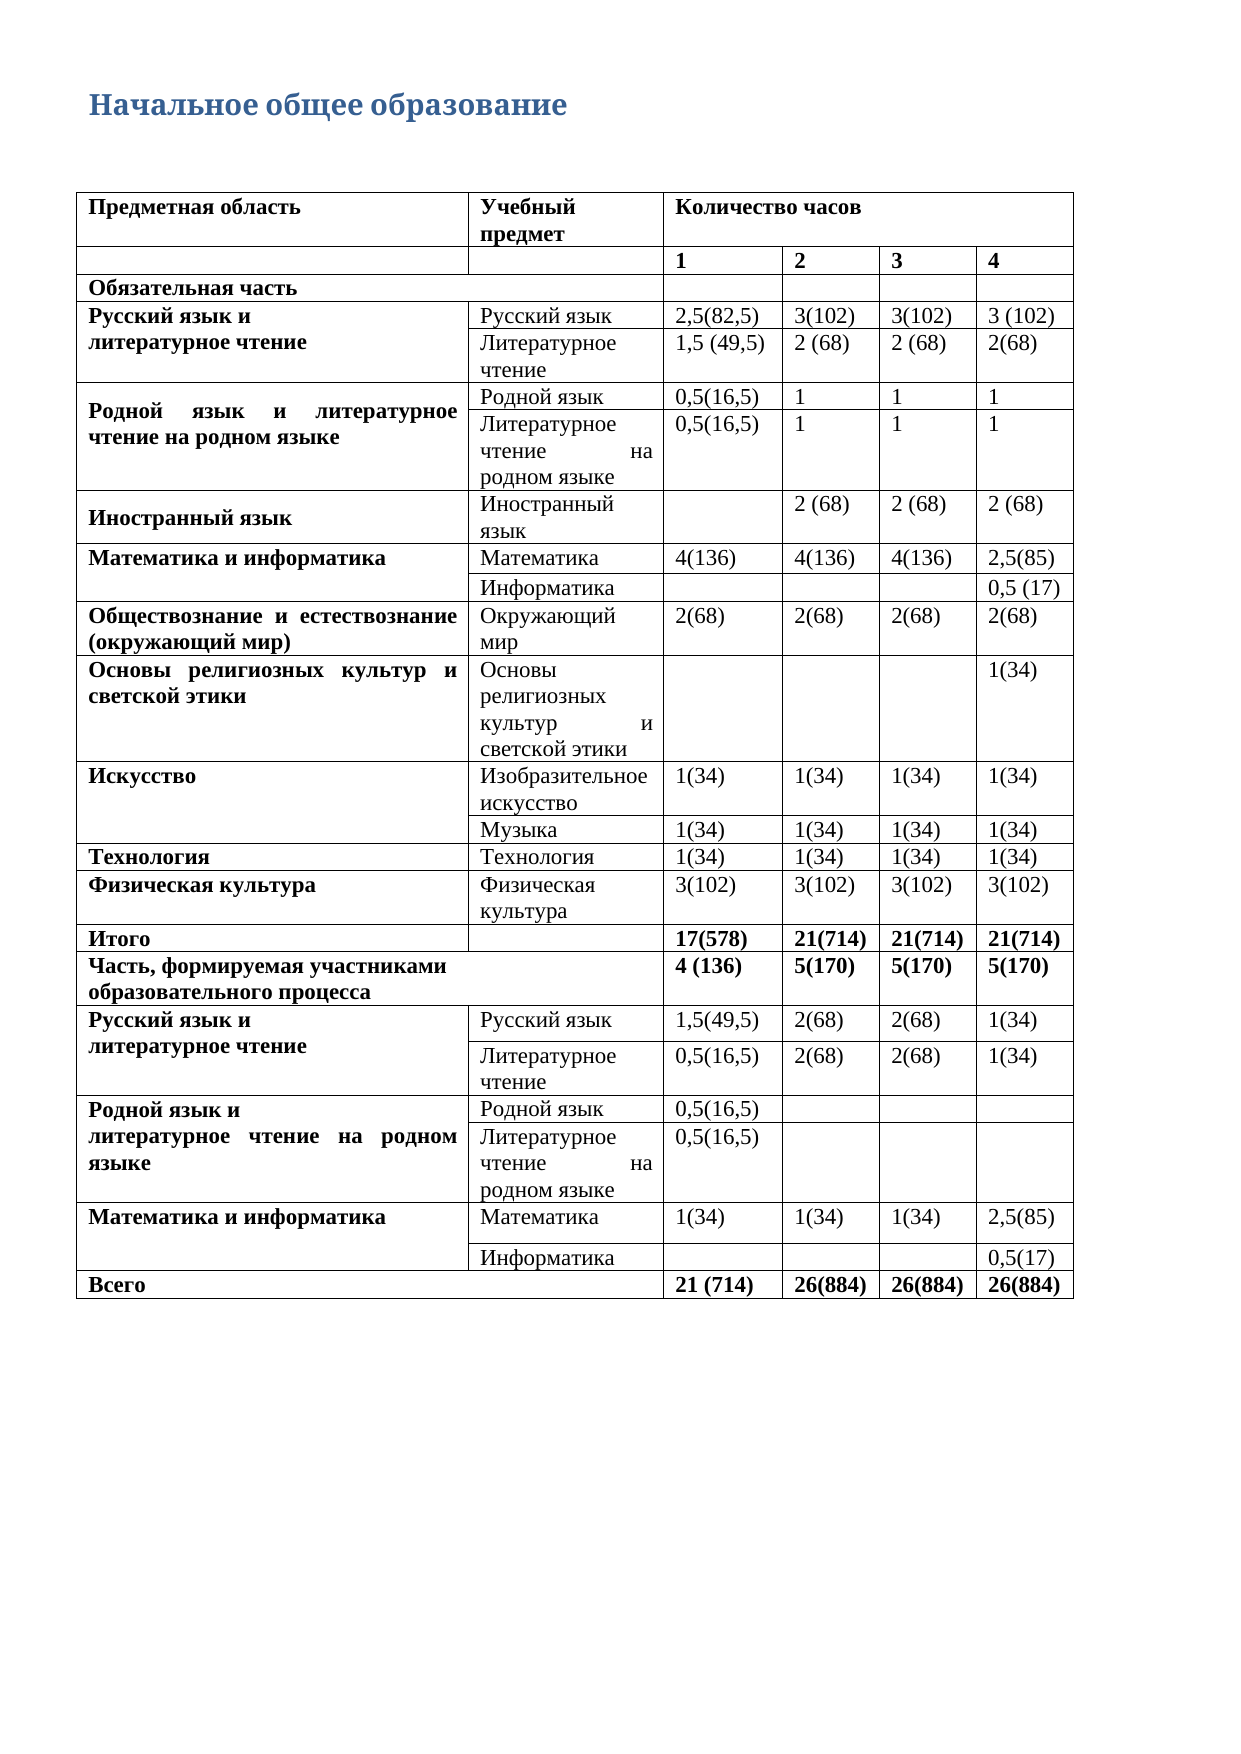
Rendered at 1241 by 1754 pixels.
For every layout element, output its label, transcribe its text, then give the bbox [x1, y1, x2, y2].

table_cell 0,5(17) [977, 1244, 1073, 1270]
table_cell [977, 275, 1073, 301]
table_cell 2,5(85) [977, 544, 1073, 573]
table_cell Иностранный язык [77, 491, 468, 543]
table_cell 3(102) [783, 302, 879, 328]
table_cell 2 (68) [977, 491, 1073, 543]
table_cell [880, 1123, 976, 1202]
table_cell Основы религиозных культур и светской этики [77, 656, 468, 761]
table_cell 0,5(16,5) [664, 410, 782, 489]
table_cell 1(34) [783, 816, 879, 842]
table_cell [664, 1244, 782, 1270]
table_cell Русский язык [469, 302, 663, 328]
table_cell Родной язык и литературное чтение на родном языке [77, 383, 468, 489]
table_cell Информатика [469, 1244, 663, 1270]
table_cell 21(714) [783, 925, 879, 951]
table_cell 2(68) [880, 1042, 976, 1094]
table_cell 4 (136) [664, 952, 782, 1005]
table_cell Родной язык и литературное чтение на родном языке [77, 1096, 468, 1202]
table_cell [783, 275, 879, 301]
table_cell 2(68) [783, 602, 879, 655]
table_cell 21 (714) [664, 1271, 782, 1297]
table_cell 26(884) [977, 1271, 1073, 1297]
table_cell 1 [664, 247, 782, 273]
table_cell Изобразительное искусство [469, 762, 663, 815]
table_cell 1(34) [977, 1006, 1073, 1041]
table_cell 3 (102) [977, 302, 1073, 328]
table_cell 0,5 (17) [977, 574, 1073, 601]
table_cell 2,5(82,5) [664, 302, 782, 328]
table_cell 4(136) [783, 544, 879, 573]
table_cell 26(884) [880, 1271, 976, 1297]
table_cell Основы религиозных культур и светской этики [469, 656, 663, 761]
table_cell [469, 925, 663, 951]
table_cell 4(136) [664, 544, 782, 573]
table_cell [783, 656, 879, 761]
table_cell [783, 574, 879, 601]
table_cell Математика и информатика [77, 544, 468, 601]
table_cell [880, 574, 976, 601]
table_cell Математика [469, 544, 663, 573]
table_cell Информатика [469, 574, 663, 601]
table_cell [664, 275, 782, 301]
table_cell Русский язык и литературное чтение [77, 302, 468, 382]
table_cell Литературное чтение [469, 1042, 663, 1094]
table_cell 1(34) [664, 844, 782, 870]
table_cell 21(714) [880, 925, 976, 951]
table_cell 3(102) [664, 871, 782, 923]
table_header Количество часов [664, 193, 1073, 246]
table_cell 1 [880, 410, 976, 489]
table_cell 1(34) [977, 816, 1073, 842]
table_cell Родной язык [469, 383, 663, 409]
table_cell [469, 247, 663, 273]
table_cell Математика и информатика [77, 1203, 468, 1270]
table_cell Литературное чтение на родном языке [469, 410, 663, 489]
table_cell 1(34) [977, 656, 1073, 761]
table_cell Искусство [77, 762, 468, 842]
table_cell Технология [469, 844, 663, 870]
table_cell 2 [783, 247, 879, 273]
table_cell 2(68) [977, 602, 1073, 655]
table_cell 0,5(16,5) [664, 1042, 782, 1094]
table_cell 3(102) [880, 302, 976, 328]
table_cell 5(170) [783, 952, 879, 1005]
table_cell Литературное чтение [469, 329, 663, 382]
table_cell [783, 1123, 879, 1202]
table_cell [664, 656, 782, 761]
table_cell 1(34) [664, 1203, 782, 1243]
table_cell 1 [880, 383, 976, 409]
table_cell [664, 491, 782, 543]
table_cell Музыка [469, 816, 663, 842]
table_cell 1(34) [880, 816, 976, 842]
subtitle Начальное общее образование [89, 89, 1152, 122]
table_cell 4 [977, 247, 1073, 273]
table_cell 0,5(16,5) [664, 1096, 782, 1122]
table_cell 4(136) [880, 544, 976, 573]
table_cell Русский язык и литературное чтение [77, 1006, 468, 1094]
table_cell 2(68) [783, 1042, 879, 1094]
table_cell Обязательная часть [77, 275, 663, 301]
table_cell 2(68) [783, 1006, 879, 1041]
table_cell 21(714) [977, 925, 1073, 951]
table_cell Часть, формируемая участниками образовательного процесса [77, 952, 663, 1005]
table_cell 0,5(16,5) [664, 383, 782, 409]
table_cell 2,5(85) [977, 1203, 1073, 1243]
table_cell Русский язык [469, 1006, 663, 1041]
table_cell [783, 1096, 879, 1122]
table_cell 2 (68) [783, 329, 879, 382]
table_cell 0,5(16,5) [664, 1123, 782, 1202]
table_cell 2 (68) [783, 491, 879, 543]
table_cell 2(68) [664, 602, 782, 655]
table_cell [880, 656, 976, 761]
table_cell 1(34) [880, 762, 976, 815]
table_cell 1,5(49,5) [664, 1006, 782, 1041]
table_cell Технология [77, 844, 468, 870]
table_cell Родной язык [469, 1096, 663, 1122]
table_cell [977, 1096, 1073, 1122]
table_cell 1(34) [977, 762, 1073, 815]
table_cell 3(102) [880, 871, 976, 923]
table_cell 1(34) [664, 816, 782, 842]
table_cell 1(34) [977, 1042, 1073, 1094]
table_cell Окружающий мир [469, 602, 663, 655]
table_cell 5(170) [977, 952, 1073, 1005]
table_cell 1(34) [977, 844, 1073, 870]
table_cell 26(884) [783, 1271, 879, 1297]
table_cell Обществознание и естествознание (окружающий мир) [77, 602, 468, 655]
table_cell 1(34) [664, 762, 782, 815]
table_cell [783, 1244, 879, 1270]
table_cell 3(102) [783, 871, 879, 923]
table_cell Всего [77, 1271, 663, 1297]
table_cell 17(578) [664, 925, 782, 951]
table_cell 3 [880, 247, 976, 273]
table_cell 1 [977, 410, 1073, 489]
table_cell [880, 1244, 976, 1270]
table_cell 2(68) [880, 1006, 976, 1041]
table_cell 1 [783, 383, 879, 409]
table_cell 1(34) [783, 762, 879, 815]
table_cell 1 [977, 383, 1073, 409]
table_cell 2(68) [880, 602, 976, 655]
table_cell 1(34) [880, 844, 976, 870]
table_cell 1(34) [880, 1203, 976, 1243]
table_cell 5(170) [880, 952, 976, 1005]
table_cell 2 (68) [880, 491, 976, 543]
table_cell Физическая культура [77, 871, 468, 923]
table_cell Физическая культура [469, 871, 663, 923]
table_header Учебный предмет [469, 193, 663, 246]
table_cell Литературное чтение на родном языке [469, 1123, 663, 1202]
table_cell [664, 574, 782, 601]
table_cell 1(34) [783, 844, 879, 870]
table_cell [977, 1123, 1073, 1202]
table_header Предметная область [77, 193, 468, 246]
table_cell 2(68) [977, 329, 1073, 382]
table_cell 1,5 (49,5) [664, 329, 782, 382]
table_cell [880, 1096, 976, 1122]
table_cell 1 [783, 410, 879, 489]
table_cell [77, 247, 468, 273]
table_cell Математика [469, 1203, 663, 1243]
table_cell Иностранный язык [469, 491, 663, 543]
table_cell 3(102) [977, 871, 1073, 923]
table_cell Итого [77, 925, 468, 951]
table_cell 1(34) [783, 1203, 879, 1243]
table_cell 2 (68) [880, 329, 976, 382]
table_cell [880, 275, 976, 301]
